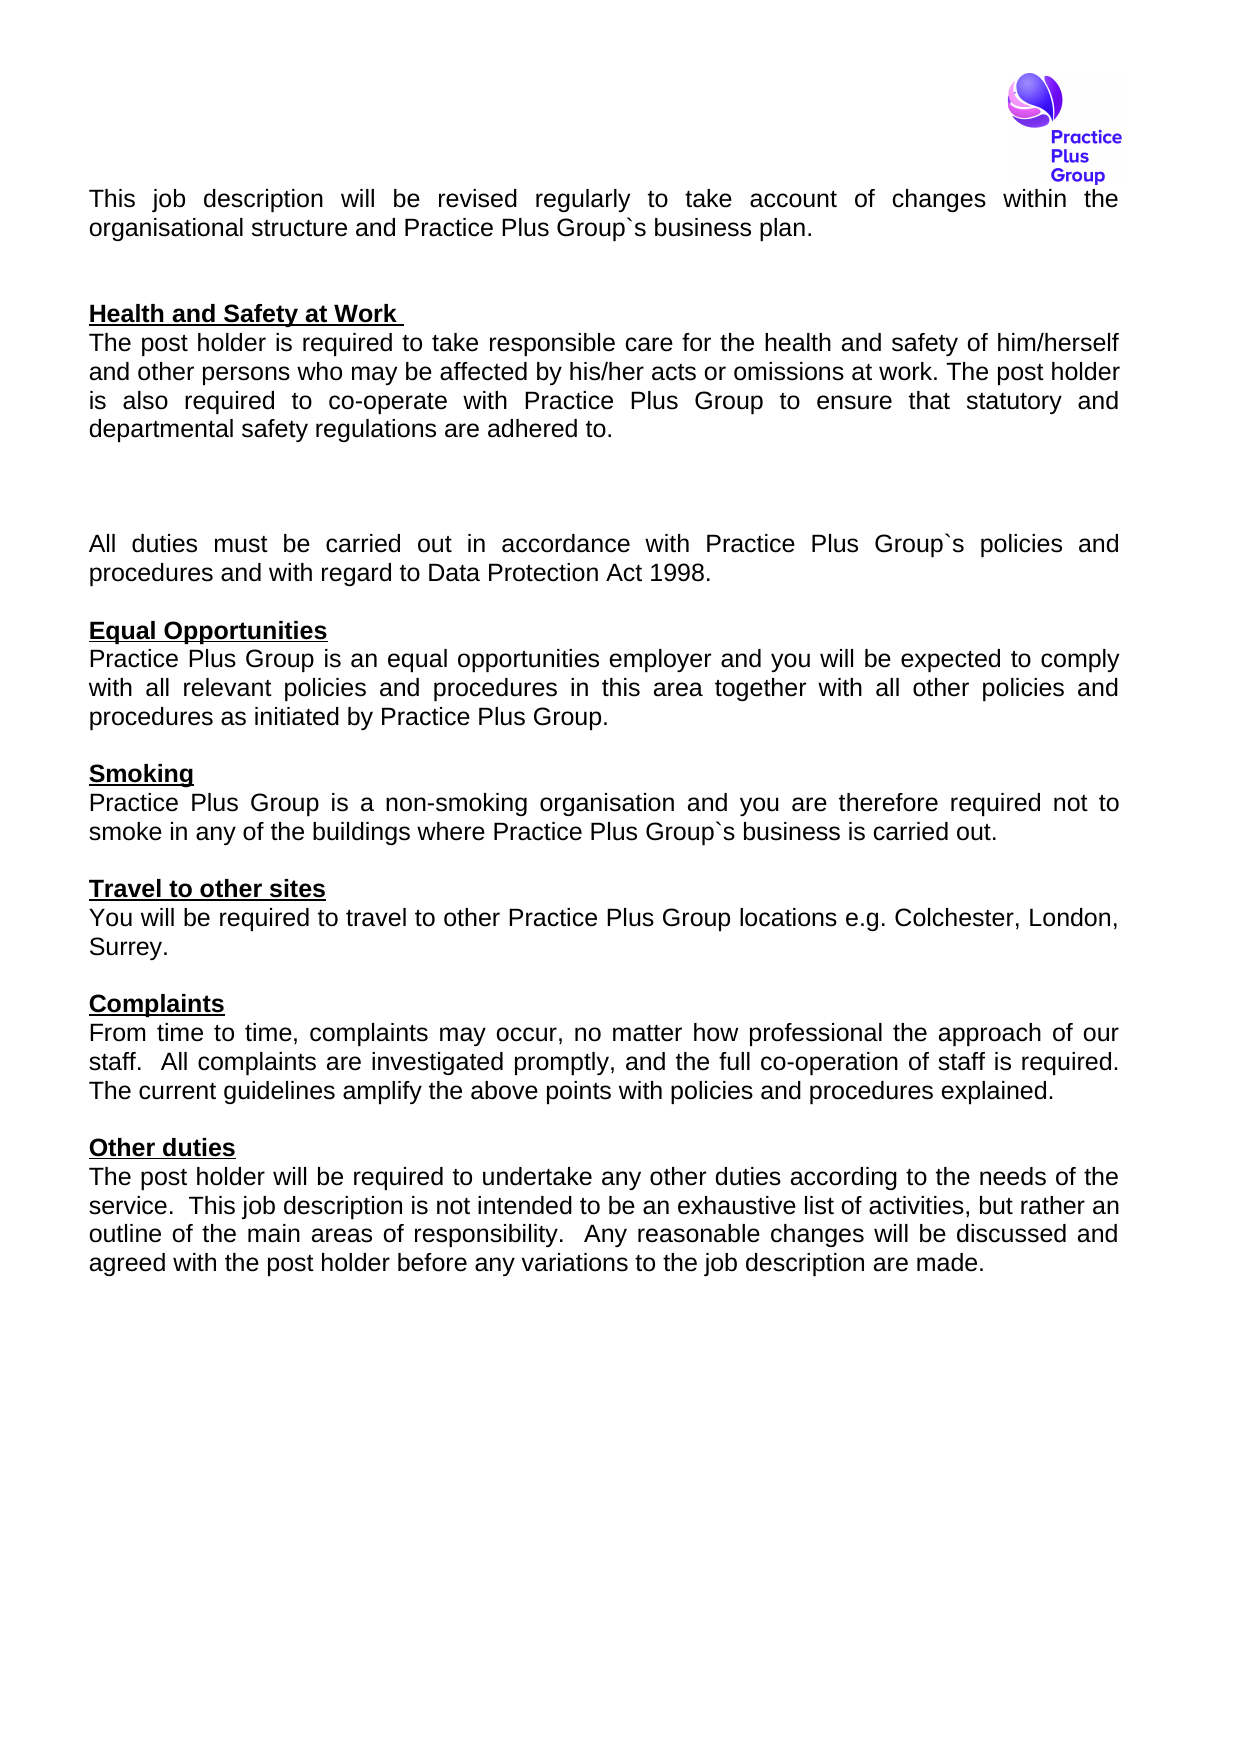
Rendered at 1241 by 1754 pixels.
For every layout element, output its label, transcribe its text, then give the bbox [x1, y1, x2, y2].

picture [1007, 73, 1122, 185]
list Other duties [88, 1133, 1121, 1162]
list Equal Opportunities [88, 616, 1121, 644]
text From time to time, complaints may occur, no matter how professional the approach of our staff. All complaints are investigated promptly, and the full co-operation of staff is required. The current guidelines amplify the above points with policies and procedures explained. [88, 1018, 1122, 1104]
list The post holder will be required to undertake any other duties according to the needs of the service. This job description is not intended to be an exhaustive list of activities, but rather an outline of the main areas of responsibility. Any reasonable changes will be discussed and agreed with the post holder before any variations to the job description are made. [88, 1162, 1121, 1277]
text This job description will be revised regularly to take account of changes within the organisational structure and Practice Plus Group`s business plan. [88, 184, 1121, 242]
list Health and Safety at Work [88, 299, 1122, 328]
text Practice Plus Group is an equal opportunities employer and you will be expected to comply with all relevant policies and procedures in this area together with all other policies and procedures as initiated by Practice Plus Group. [88, 644, 1121, 731]
text Practice Plus Group is a non-smoking organisation and you are therefore required not to smoke in any of the buildings where Practice Plus Group`s business is carried out. [88, 788, 1121, 846]
list Complaints [88, 989, 1121, 1018]
list Travel to other sites [88, 874, 1121, 903]
text All duties must be carried out in accordance with Practice Plus Group`s policies and procedures and with regard to Data Protection Act 1998. [88, 529, 1121, 587]
text The post holder is required to take responsible care for the health and safety of him/herself and other persons who may be affected by his/her acts or omissions at work. The post holder is also required to co-operate with Practice Plus Group to ensure that statutory and departmental safety regulations are adhered to. [88, 328, 1122, 443]
list Smoking [88, 759, 1121, 788]
list You will be required to travel to other Practice Plus Group locations e.g. Colchester, London, Surrey. [88, 903, 1121, 961]
